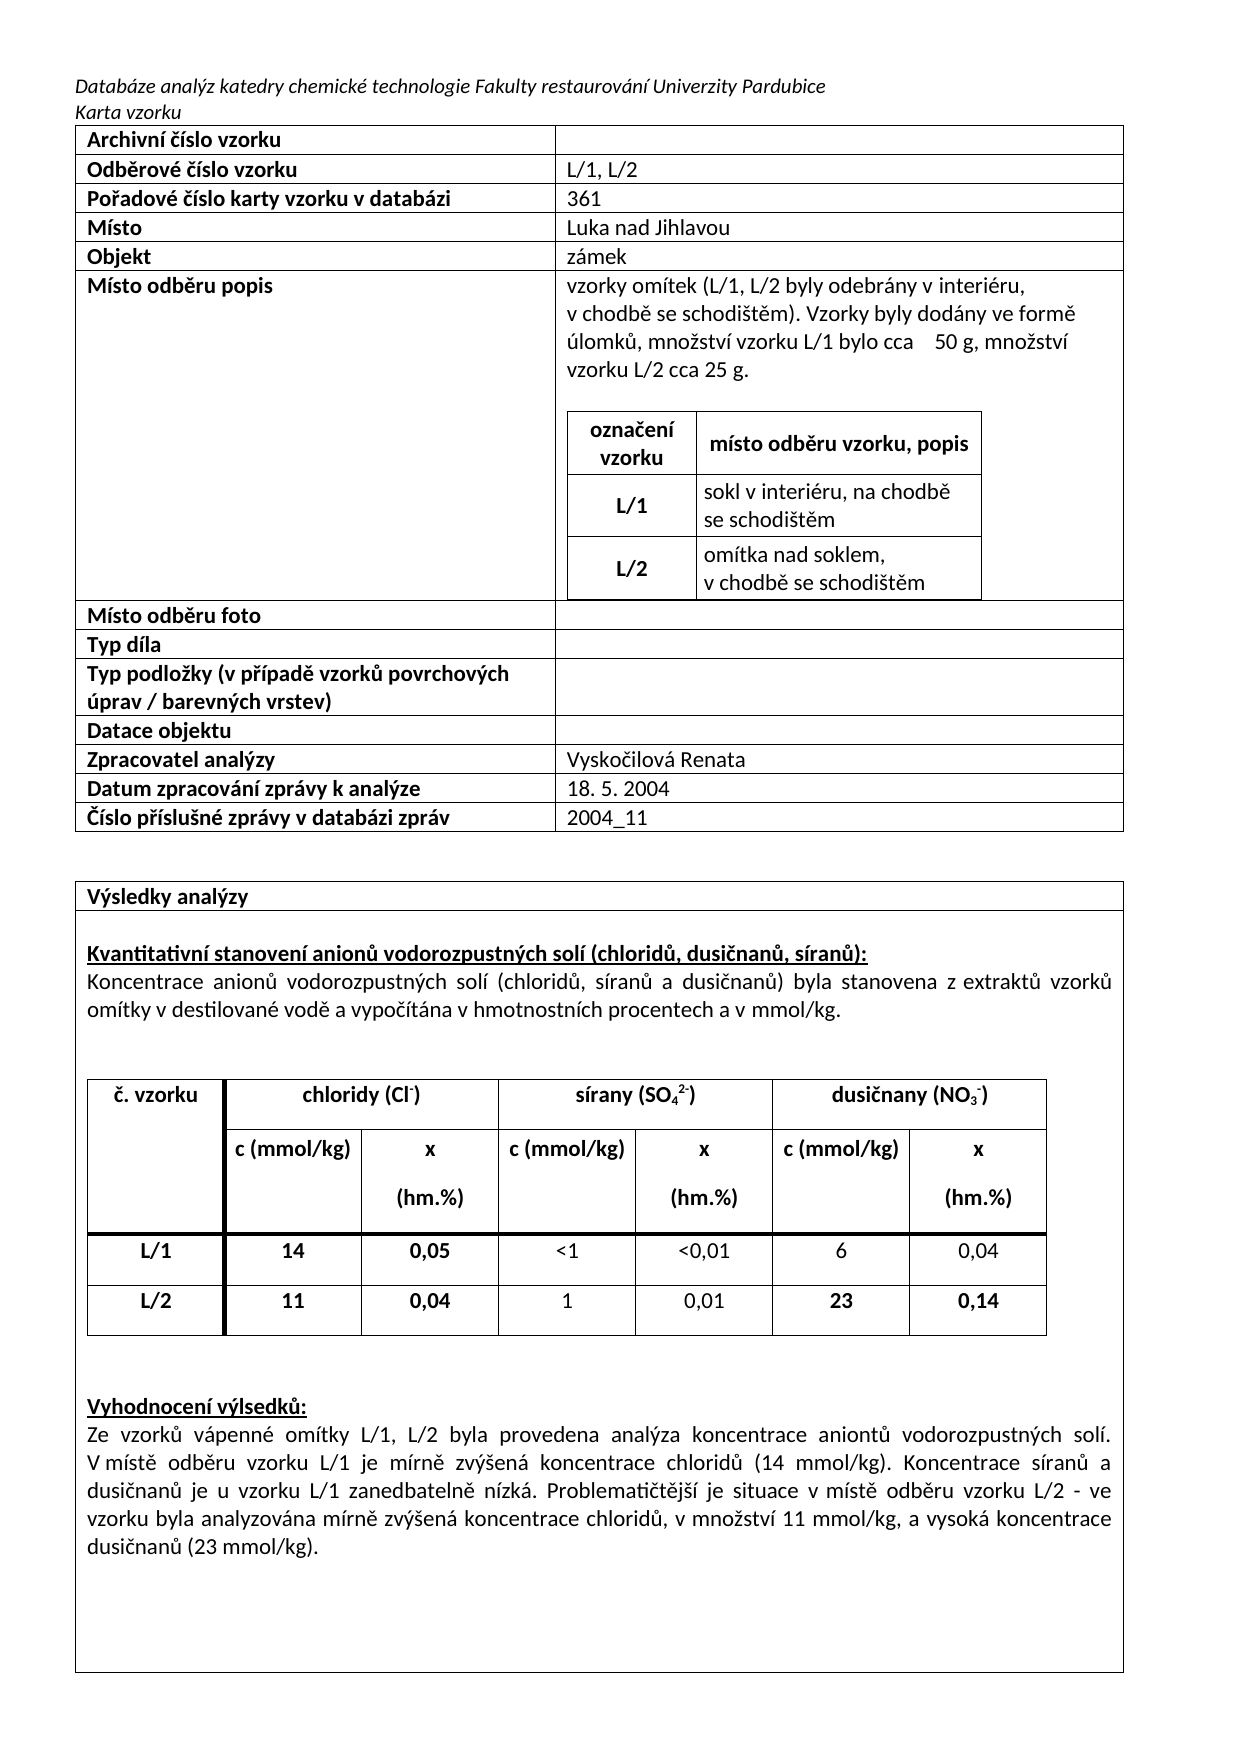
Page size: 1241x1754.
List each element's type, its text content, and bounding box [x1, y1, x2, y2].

table_cell [556, 716, 1123, 744]
table_cell Pořadové číslo karty vzorku v databázi [76, 184, 555, 212]
table_cell [556, 659, 1123, 715]
table_cell zámek [556, 242, 1123, 270]
table_cell Místo [76, 213, 555, 241]
table_cell L/1, L/2 [556, 155, 1123, 183]
table_cell 361 [556, 184, 1123, 212]
table_cell Zpracovatel analýzy [76, 745, 555, 773]
table_cell Místo odběru foto [76, 601, 555, 629]
table_cell 18. 5. 2004 [556, 774, 1123, 802]
table_cell Číslo příslušné zprávy v databázi zpráv [76, 803, 555, 831]
table_cell vzorky omítek (L/1, L/2 byly odebrány v interiéru, v chodbě se schodištěm). Vzorky byly dodány ve formě úlomků, množství vzorku L/1 bylo cca 50 g, množství vzorku L/2 cca 25 g. [556, 271, 1123, 600]
table_cell Typ díla [76, 630, 555, 658]
table_cell Objekt [76, 242, 555, 270]
table_cell Luka nad Jihlavou [556, 213, 1123, 241]
table_cell Typ podložky (v případě vzorků povrchových úprav / barevných vrstev) [76, 659, 555, 715]
table_cell Odběrové číslo vzorku [76, 155, 555, 183]
table_header Archivní číslo vzorku [76, 126, 555, 154]
table_cell Datace objektu [76, 716, 555, 744]
table_cell [556, 601, 1123, 629]
table_cell Datum zpracování zprávy k analýze [76, 774, 555, 802]
table_cell [556, 630, 1123, 658]
table_header [556, 126, 1123, 154]
table_cell 2004_11 [556, 803, 1123, 831]
table_cell Místo odběru popis [76, 271, 555, 600]
table_header Výsledky analýzy [76, 882, 1123, 910]
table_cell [76, 911, 1123, 1672]
table_cell Vyskočilová Renata [556, 745, 1123, 773]
